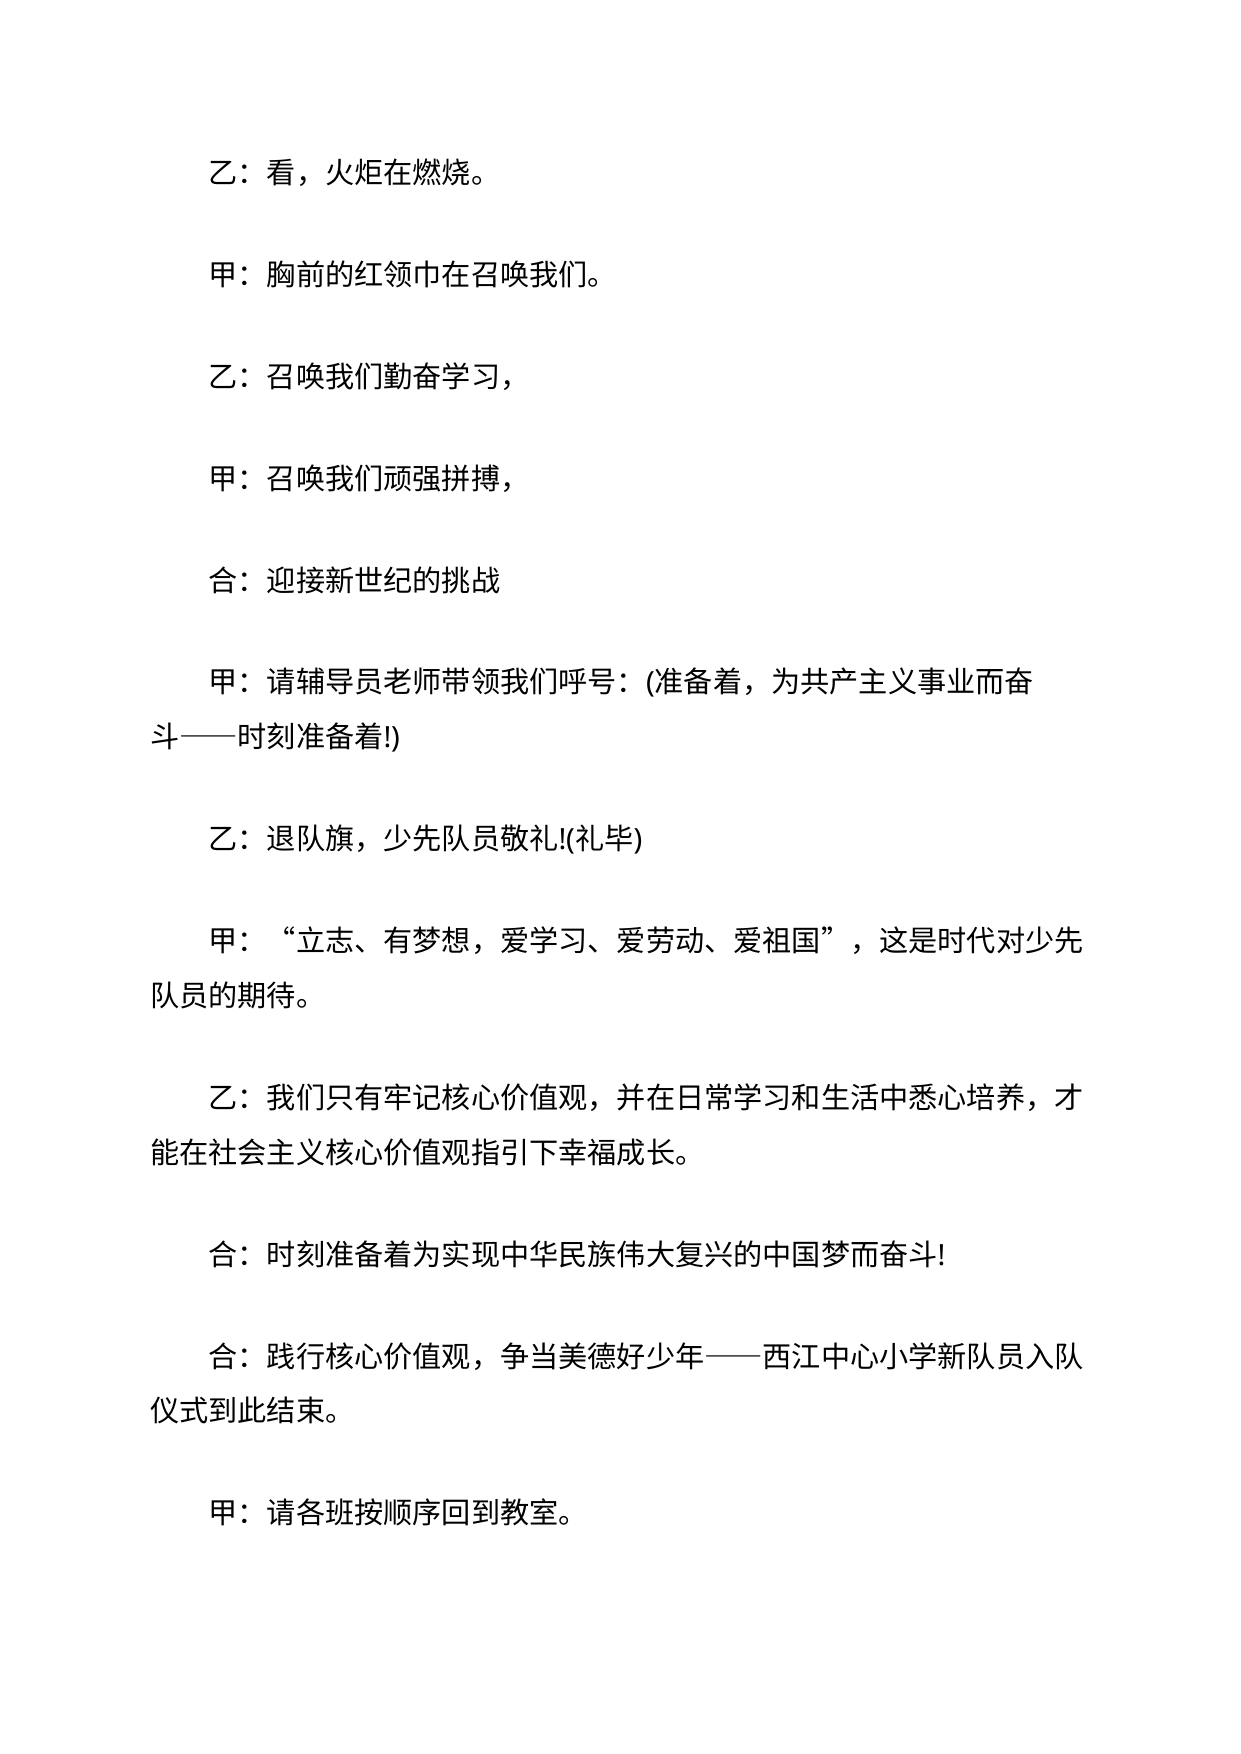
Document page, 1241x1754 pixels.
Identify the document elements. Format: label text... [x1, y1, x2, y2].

text 甲：“立志、有梦想，爱学习、爱劳动、爱祖国”，这是时代对少先队员的期待。 [150, 918, 1090, 1015]
text 甲：请辅导员老师带领我们呼号：(准备着，为共产主义事业而奋斗――时刻准备着!) [150, 659, 1090, 756]
text 乙：我们只有牢记核心价值观，并在日常学习和生活中悉心培养，才能在社会主义核心价值观指引下幸福成长。 [150, 1074, 1090, 1172]
text 甲：胸前的红领巾在召唤我们。 [150, 252, 1090, 294]
text 甲：请各班按顺序回到教室。 [150, 1490, 1090, 1532]
text 合：践行核心价值观，争当美德好少年――西江中心小学新队员入队仪式到此结束。 [150, 1333, 1090, 1430]
text 乙：退队旗，少先队员敬礼!(礼毕) [150, 816, 1090, 858]
text 合：迎接新世纪的挑战 [150, 557, 1090, 599]
text 乙：看，火炬在燃烧。 [150, 150, 1090, 192]
text 乙：召唤我们勤奋学习， [150, 353, 1090, 396]
text 合：时刻准备着为实现中华民族伟大复兴的中国梦而奋斗! [150, 1231, 1090, 1273]
text 甲：召唤我们顽强拼搏， [150, 455, 1090, 498]
